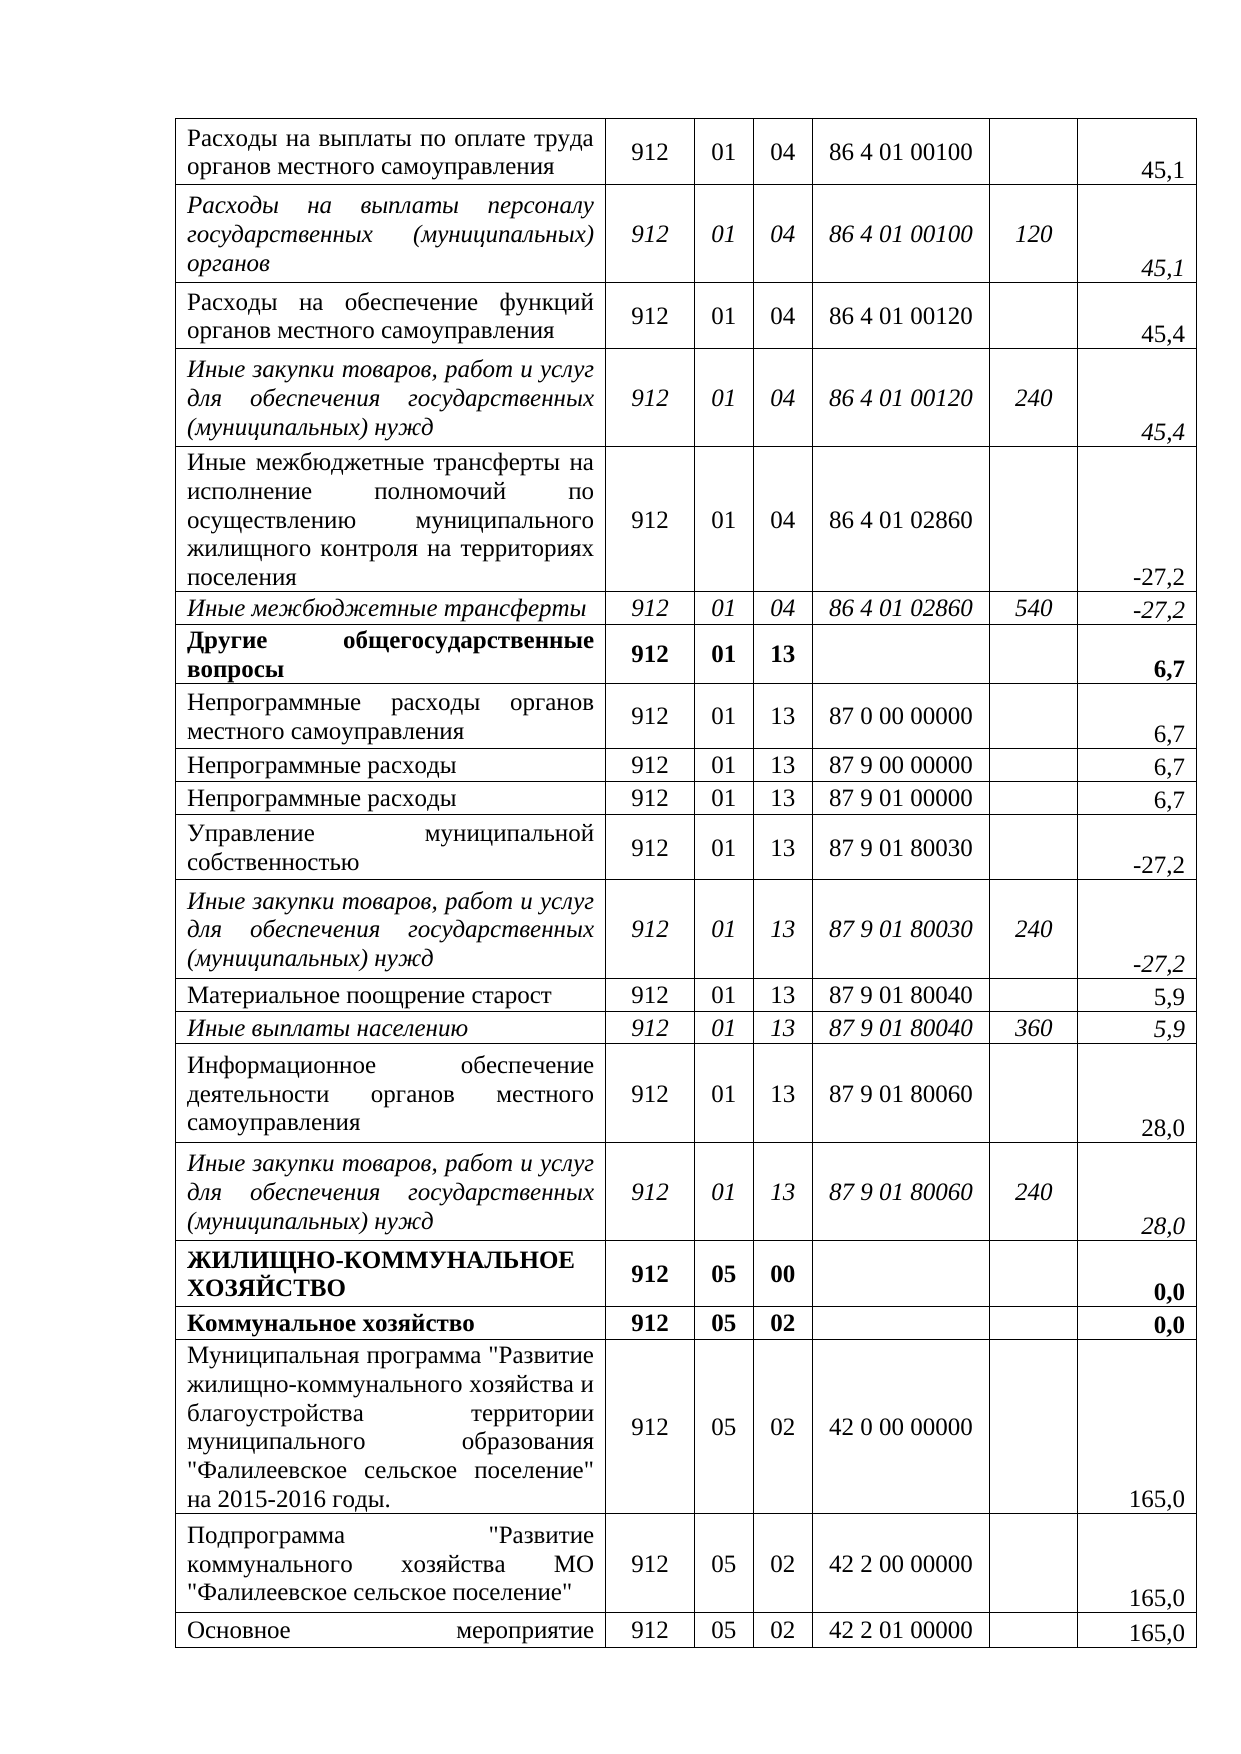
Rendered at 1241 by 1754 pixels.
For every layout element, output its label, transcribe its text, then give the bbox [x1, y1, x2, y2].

table_cell 05 [695, 1340, 753, 1513]
table_cell [990, 782, 1077, 814]
table_cell 13 [754, 1012, 812, 1043]
table_cell Расходы на выплаты по оплате труда органов местного самоуправления [176, 119, 605, 184]
table_cell 6,7 [1078, 684, 1196, 748]
table_cell 45,1 [1078, 119, 1196, 184]
table_cell 87 9 01 80030 [813, 880, 989, 978]
table_cell 87 9 01 80060 [813, 1044, 989, 1142]
table_cell 240 [990, 1143, 1077, 1240]
table_cell 165,0 [1078, 1514, 1196, 1612]
table_cell Управление муниципальной собственностью [176, 815, 605, 879]
table_cell [990, 1613, 1077, 1647]
table_cell 01 [695, 815, 753, 879]
table_cell 01 [695, 349, 753, 446]
table_cell [990, 749, 1077, 781]
table_cell 02 [754, 1613, 812, 1647]
table_cell Непрограммные расходы органов местного самоуправления [176, 684, 605, 748]
table_cell Расходы на выплаты персоналу государственных (муниципальных) органов [176, 185, 605, 282]
table_cell 240 [990, 349, 1077, 446]
table_cell 01 [695, 1012, 753, 1043]
table_cell 912 [606, 815, 694, 879]
table_cell 240 [990, 880, 1077, 978]
table_cell Непрограммные расходы [176, 782, 605, 814]
table_cell 01 [695, 625, 753, 682]
table_cell 01 [695, 979, 753, 1011]
table_cell 86 4 01 02860 [813, 592, 989, 624]
table_cell 04 [754, 119, 812, 184]
table_cell 13 [754, 880, 812, 978]
table_cell Иные закупки товаров, работ и услуг для обеспечения государственных (муниципальных) нужд [176, 349, 605, 446]
table_cell 01 [695, 592, 753, 624]
table_cell 04 [754, 447, 812, 591]
table_cell 912 [606, 1514, 694, 1612]
table_cell 912 [606, 185, 694, 282]
table_cell 05 [695, 1613, 753, 1647]
table_cell [813, 625, 989, 682]
table_cell Иные закупки товаров, работ и услуг для обеспечения государственных (муниципальных) нужд [176, 1143, 605, 1240]
table_cell 13 [754, 749, 812, 781]
table_cell 86 4 01 00120 [813, 283, 989, 348]
table_cell 02 [754, 1307, 812, 1339]
table_cell -27,2 [1078, 592, 1196, 624]
table_cell 13 [754, 815, 812, 879]
table_cell 912 [606, 1613, 694, 1647]
table_cell 912 [606, 1241, 694, 1306]
table_cell 05 [695, 1241, 753, 1306]
table_cell 01 [695, 283, 753, 348]
table_cell Иные межбюджетные трансферты [176, 592, 605, 624]
table_cell 45,1 [1078, 185, 1196, 282]
table_cell 912 [606, 625, 694, 682]
table_cell 86 4 01 00100 [813, 119, 989, 184]
table_cell 00 [754, 1241, 812, 1306]
table_cell Информационное обеспечение деятельности органов местного самоуправления [176, 1044, 605, 1142]
table_cell 04 [754, 283, 812, 348]
table_cell 0,0 [1078, 1241, 1196, 1306]
table_cell 912 [606, 782, 694, 814]
table_cell 912 [606, 1012, 694, 1043]
table_cell Иные межбюджетные трансферты на исполнение полномочий по осуществлению муниципального жилищного контроля на территориях поселения [176, 447, 605, 591]
table_cell 912 [606, 283, 694, 348]
table_cell 87 9 01 80060 [813, 1143, 989, 1240]
table_cell 13 [754, 979, 812, 1011]
table_cell 45,4 [1078, 283, 1196, 348]
table_cell 86 4 01 02860 [813, 447, 989, 591]
table_cell 13 [754, 684, 812, 748]
table_cell 13 [754, 625, 812, 682]
table_cell 360 [990, 1012, 1077, 1043]
table_cell [990, 1307, 1077, 1339]
table_cell Иные закупки товаров, работ и услуг для обеспечения государственных (муниципальных) нужд [176, 880, 605, 978]
table_cell 01 [695, 684, 753, 748]
table_cell [990, 979, 1077, 1011]
table_cell 912 [606, 119, 694, 184]
table_cell Подпрограмма "Развитие коммунального хозяйства МО "Фалилеевское сельское поселение" [176, 1514, 605, 1612]
table_cell 5,9 [1078, 979, 1196, 1011]
table_cell 165,0 [1078, 1340, 1196, 1513]
table_cell 01 [695, 1044, 753, 1142]
table_cell 42 0 00 00000 [813, 1340, 989, 1513]
table_cell Муниципальная программа "Развитие жилищно-коммунального хозяйства и благоустройства территории муниципального образования "Фалилеевское сельское поселение" на 2015-2016 годы. [176, 1340, 605, 1513]
table_cell 01 [695, 119, 753, 184]
table_cell 912 [606, 880, 694, 978]
table_cell 01 [695, 185, 753, 282]
table_cell Материальное поощрение старост [176, 979, 605, 1011]
table_cell Иные выплаты населению [176, 1012, 605, 1043]
table_cell [990, 1514, 1077, 1612]
table_cell 01 [695, 447, 753, 591]
table_cell 01 [695, 749, 753, 781]
table_cell 0,0 [1078, 1307, 1196, 1339]
table_cell 120 [990, 185, 1077, 282]
table_cell 912 [606, 592, 694, 624]
table_cell ЖИЛИЩНО-КОММУНАЛЬНОЕ ХОЗЯЙСТВО [176, 1241, 605, 1306]
table_cell [990, 119, 1077, 184]
table_cell [813, 1307, 989, 1339]
table_cell [990, 1340, 1077, 1513]
table_cell [990, 815, 1077, 879]
table_cell 5,9 [1078, 1012, 1196, 1043]
table_cell 02 [754, 1340, 812, 1513]
table_cell 912 [606, 349, 694, 446]
table_cell 42 2 01 00000 [813, 1613, 989, 1647]
table_cell -27,2 [1078, 447, 1196, 591]
table_cell 28,0 [1078, 1044, 1196, 1142]
table_cell 912 [606, 1340, 694, 1513]
table_cell 912 [606, 684, 694, 748]
table_cell 01 [695, 1143, 753, 1240]
table_cell 87 9 01 00000 [813, 782, 989, 814]
table_cell [813, 1241, 989, 1306]
table_cell -27,2 [1078, 815, 1196, 879]
table_cell 05 [695, 1514, 753, 1612]
table_cell [990, 1241, 1077, 1306]
table_cell [990, 447, 1077, 591]
table_cell 912 [606, 1044, 694, 1142]
table_cell 912 [606, 1143, 694, 1240]
table_cell [990, 1044, 1077, 1142]
table_cell 87 0 00 00000 [813, 684, 989, 748]
table_cell -27,2 [1078, 880, 1196, 978]
table_cell 13 [754, 1143, 812, 1240]
table_cell 13 [754, 782, 812, 814]
table_cell Непрограммные расходы [176, 749, 605, 781]
table_cell 86 4 01 00100 [813, 185, 989, 282]
table_cell 6,7 [1078, 625, 1196, 682]
table_cell 87 9 01 80040 [813, 979, 989, 1011]
table_cell 912 [606, 447, 694, 591]
table_cell 04 [754, 592, 812, 624]
table_cell 42 2 00 00000 [813, 1514, 989, 1612]
table_cell 04 [754, 349, 812, 446]
table_cell 13 [754, 1044, 812, 1142]
table_cell 28,0 [1078, 1143, 1196, 1240]
table_cell 01 [695, 782, 753, 814]
table_cell 540 [990, 592, 1077, 624]
table_cell Расходы на обеспечение функций органов местного самоуправления [176, 283, 605, 348]
table_cell 87 9 01 80030 [813, 815, 989, 879]
table_cell 912 [606, 749, 694, 781]
table_cell 87 9 00 00000 [813, 749, 989, 781]
table_cell 45,4 [1078, 349, 1196, 446]
table_cell 05 [695, 1307, 753, 1339]
table_cell 87 9 01 80040 [813, 1012, 989, 1043]
table_cell 912 [606, 1307, 694, 1339]
table_cell 6,7 [1078, 749, 1196, 781]
table_cell Другие общегосударственные вопросы [176, 625, 605, 682]
table_cell [990, 625, 1077, 682]
table_cell 01 [695, 880, 753, 978]
table_cell [990, 283, 1077, 348]
table_cell 04 [754, 185, 812, 282]
table_cell [990, 684, 1077, 748]
table_cell 86 4 01 00120 [813, 349, 989, 446]
table_cell 6,7 [1078, 782, 1196, 814]
table_cell 165,0 [1078, 1613, 1196, 1647]
table_cell 912 [606, 979, 694, 1011]
table_cell Коммунальное хозяйство [176, 1307, 605, 1339]
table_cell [176, 1613, 605, 1647]
table_cell 02 [754, 1514, 812, 1612]
